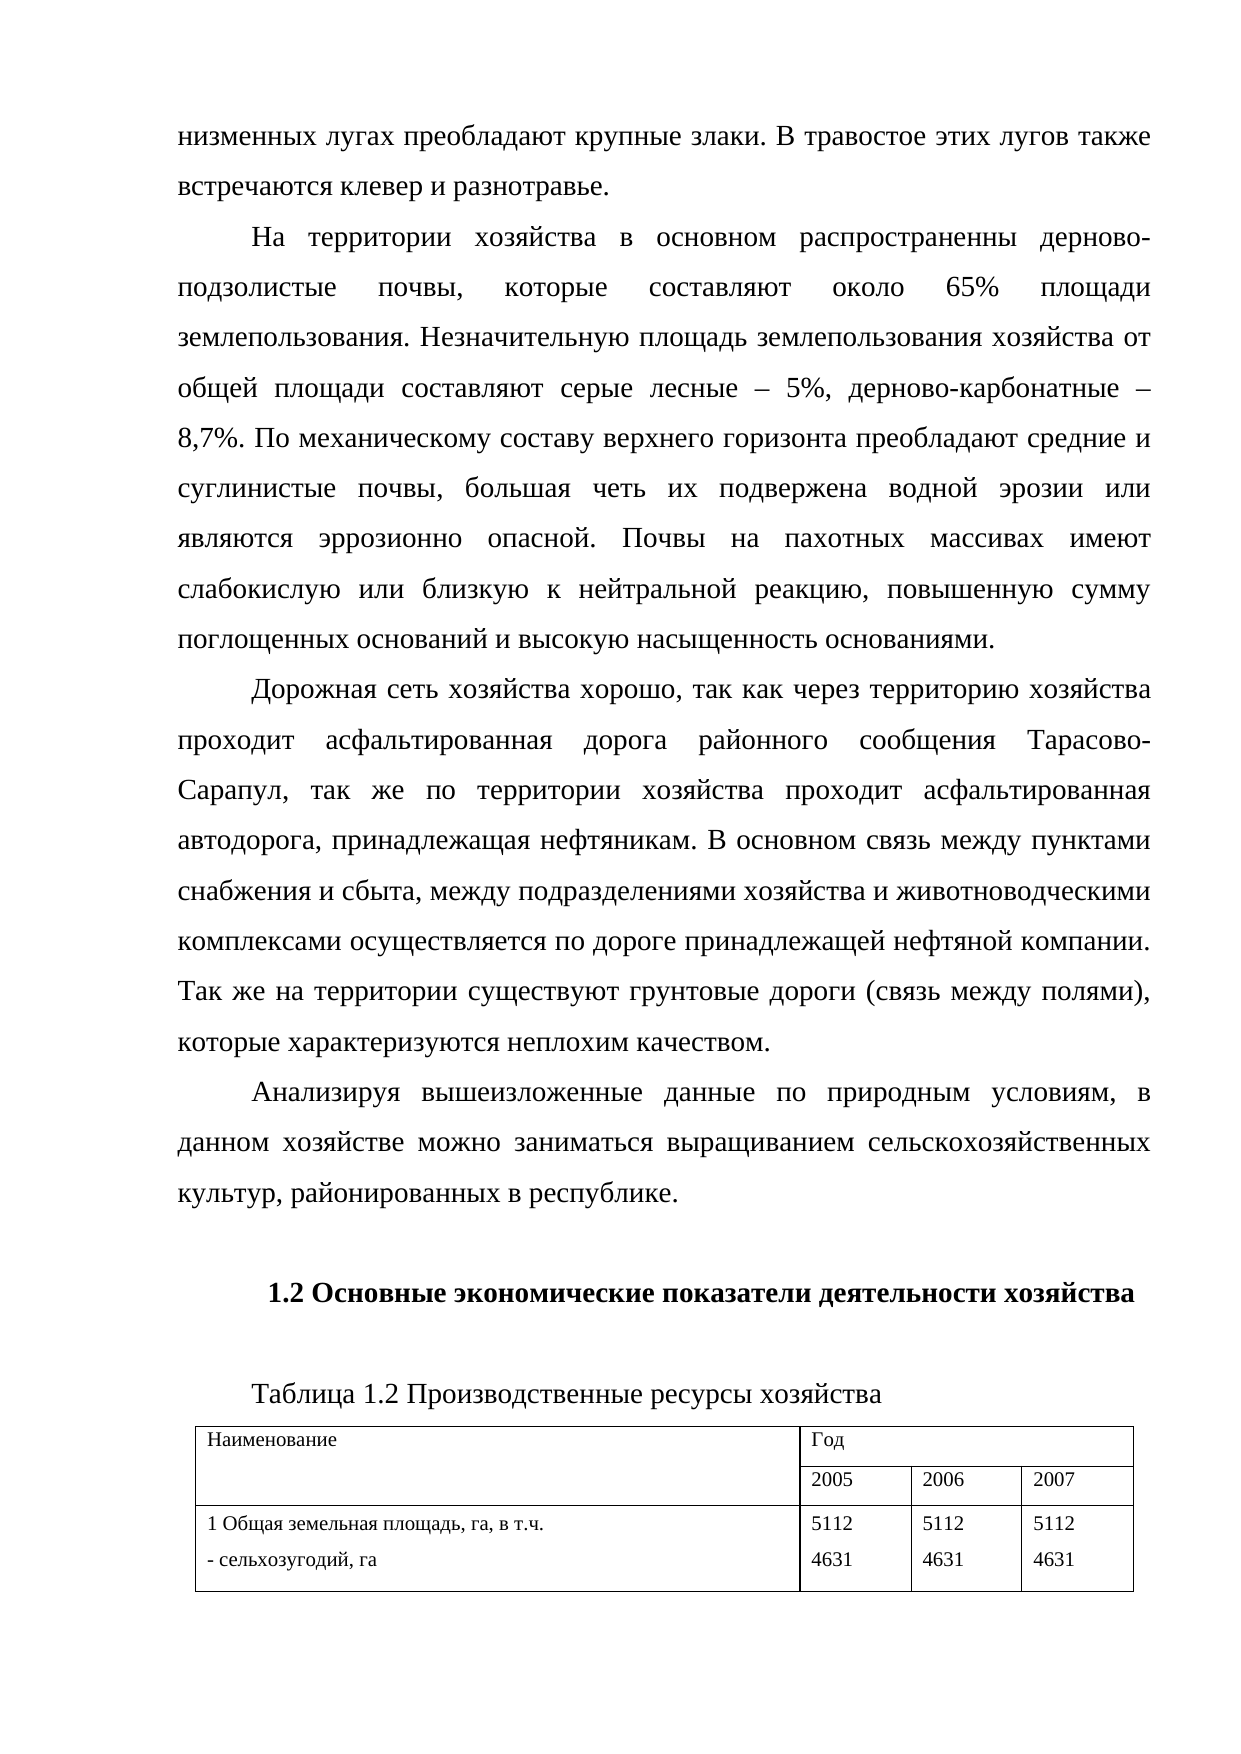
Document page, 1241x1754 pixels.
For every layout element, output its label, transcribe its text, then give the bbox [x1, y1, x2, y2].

table_header Наименование [196, 1427, 799, 1505]
text На территории хозяйства в основном распространенны дерново-подзолистые почвы, которые составляют около 65% площади землепользования. Незначительную площадь землепользования хозяйства от общей площади составляют серые лесные – 5%, дерново-карбонатные – 8,7%. По механическому составу верхнего горизонта преобладают средние и суглинистые почвы, большая четь их подвержена водной эрозии или являются эррозионно опасной. Почвы на пахотных массивах имеют слабокислую или близкую к нейтральной реакцию, повышенную сумму поглощенных оснований и высокую насыщенность основаниями. [177, 219, 1152, 655]
table_header Год [801, 1427, 1133, 1466]
table_cell 5112 4631 [1022, 1506, 1133, 1591]
table_cell 5112 4631 [912, 1506, 1021, 1591]
text Анализируя вышеизложенные данные по природным условиям, в данном хозяйстве можно заниматься выращиванием сельскохозяйственных культур, районированных в республике. [177, 1074, 1152, 1208]
text 1.2 Основные экономические показатели деятельности хозяйства [177, 1275, 1152, 1309]
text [177, 118, 1152, 202]
table_cell 2005 [801, 1467, 911, 1505]
text Таблица 1.2 Производственные ресурсы хозяйства [177, 1376, 1152, 1409]
table_cell 5112 4631 [801, 1506, 911, 1591]
table_cell 2007 [1022, 1467, 1133, 1505]
text Дорожная сеть хозяйства хорошо, так как через территорию хозяйства проходит асфальтированная дорога районного сообщения Тарасово- Сарапул, так же по территории хозяйства проходит асфальтированная автодорога, принадлежащая нефтяникам. В основном связь между пунктами снабжения и сбыта, между подразделениями хозяйства и животноводческими комплексами осуществляется по дороге принадлежащей нефтяной компании. Так же на территории существуют грунтовые дороги (связь между полями), которые характеризуются неплохим качеством. [177, 672, 1152, 1057]
table_cell 2006 [912, 1467, 1021, 1505]
table_cell 1 Общая земельная площадь, га, в т.ч. - сельхозугодий, га [196, 1506, 799, 1591]
